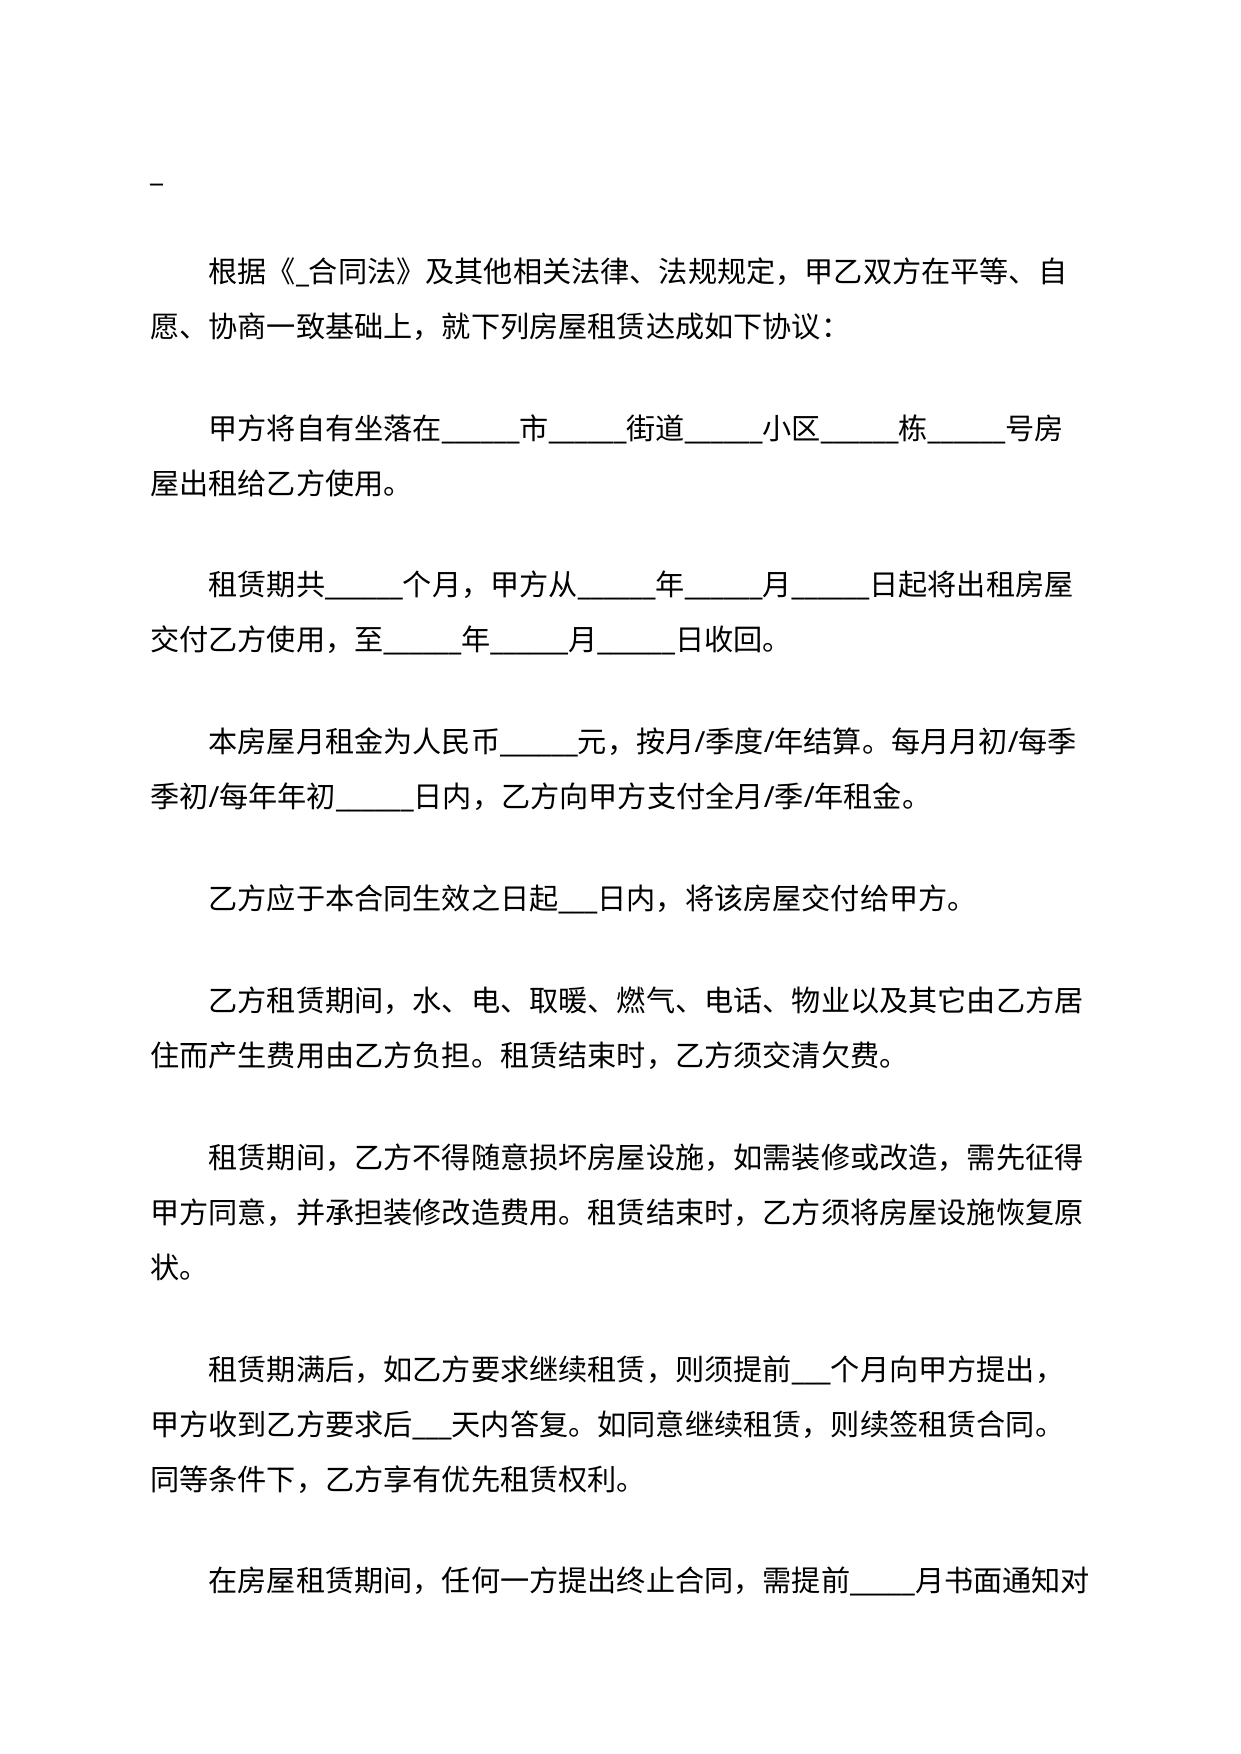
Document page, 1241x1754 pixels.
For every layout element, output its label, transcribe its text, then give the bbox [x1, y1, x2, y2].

text 乙方应于本合同生效之日起___日内，将该房屋交付给甲方。 [150, 876, 1090, 918]
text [150, 1558, 1090, 1600]
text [150, 150, 1090, 190]
text 租赁期满后，如乙方要求继续租赁，则须提前___个月向甲方提出，甲方收到乙方要求后___天内答复。如同意继续租赁，则续签租赁合同。同等条件下，乙方享有优先租赁权利。 [150, 1346, 1090, 1498]
text 根据《_合同法》及其他相关法律、法规规定，甲乙双方在平等、自愿、协商一致基础上，就下列房屋租赁达成如下协议： [150, 248, 1090, 346]
text 租赁期共______个月，甲方从______年______月______日起将出租房屋交付乙方使用，至______年______月______日收回。 [150, 562, 1090, 659]
text 租赁期间，乙方不得随意损坏房屋设施，如需装修或改造，需先征得甲方同意，并承担装修改造费用。租赁结束时，乙方须将房屋设施恢复原状。 [150, 1134, 1090, 1287]
text 乙方租赁期间，水、电、取暖、燃气、电话、物业以及其它由乙方居住而产生费用由乙方负担。租赁结束时，乙方须交清欠费。 [150, 978, 1090, 1075]
text 本房屋月租金为人民币______元，按月/季度/年结算。每月月初/每季季初/每年年初______日内，乙方向甲方支付全月/季/年租金。 [150, 719, 1090, 816]
text 甲方将自有坐落在______市______街道______小区______栋______号房屋出租给乙方使用。 [150, 405, 1090, 502]
